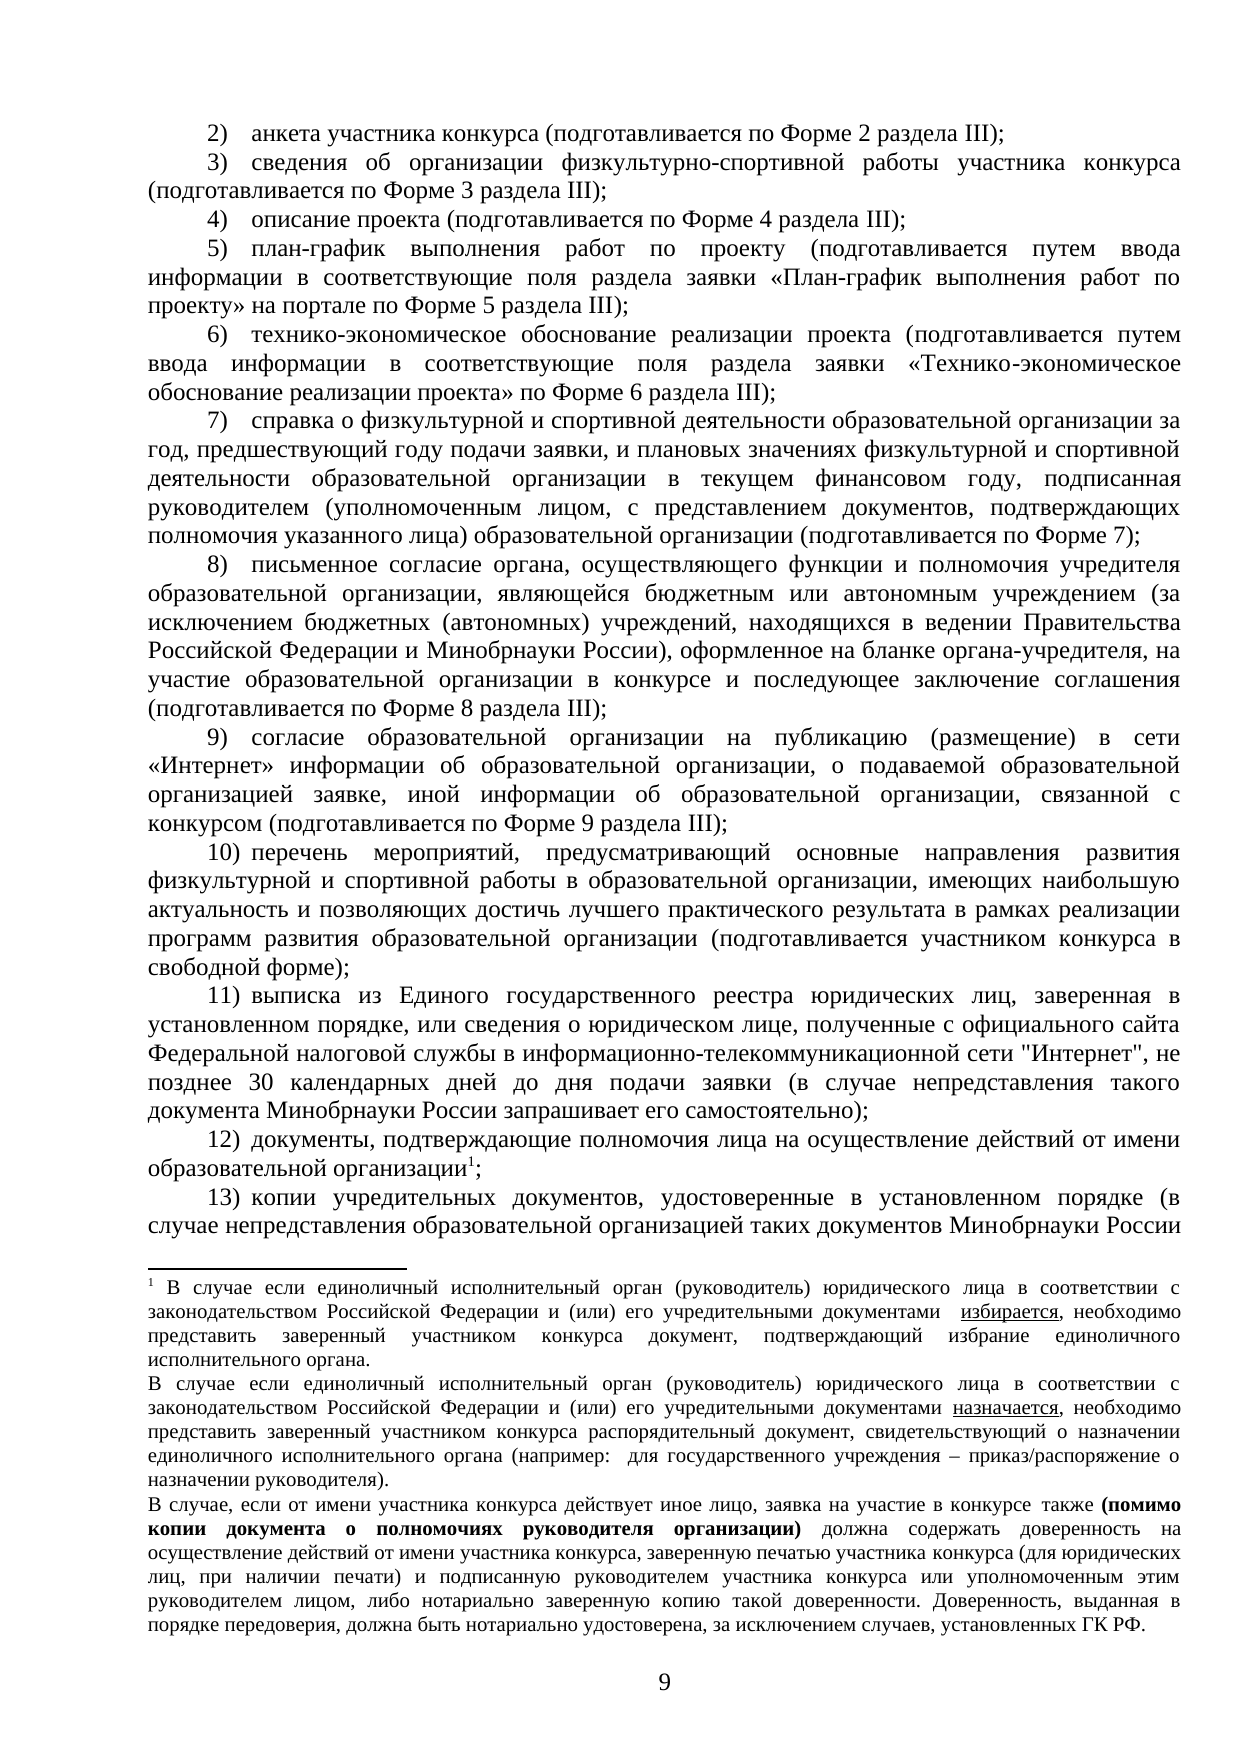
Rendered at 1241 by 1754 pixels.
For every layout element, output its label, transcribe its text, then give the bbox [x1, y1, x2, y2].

list технико-экономическое обоснование реализации проекта (подготавливается путем ввода информации в соответствующие поля раздела заявки «Технико-экономическое обоснование реализации проекта» по Форме 6 раздела III); [148, 319, 1181, 406]
list документы, подтверждающие полномочия лица на осуществление действий от имени образовательной организации; [148, 1124, 1181, 1182]
list сведения об организации физкультурно-спортивной работы участника конкурса (подготавливается по Форме 3 раздела III); [148, 147, 1181, 204]
list согласие образовательной организации на публикацию (размещение) в сети «Интернет» информации об образовательной организации, о подаваемой образовательной организацией заявке, иной информации об образовательной организации, связанной с конкурсом (подготавливается по Форме 9 раздела III); [148, 722, 1181, 837]
list описание проекта (подготавливается по Форме 4 раздела III); [148, 204, 1181, 233]
list перечень мероприятий, предусматривающий основные направления развития физкультурной и спортивной работы в образовательной организации, имеющих наибольшую актуальность и позволяющих достичь лучшего практического результата в рамках реализации программ развития образовательной организации (подготавливается участником конкурса в свободной форме); [148, 837, 1181, 981]
list план-график выполнения работ по проекту (подготавливается путем ввода информации в соответствующие поля раздела заявки «План-график выполнения работ по проекту» на портале по Форме 5 раздела III); [148, 233, 1181, 319]
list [148, 1182, 1181, 1239]
list выписка из Единого государственного реестра юридических лиц, заверенная в установленном порядке, или сведения о юридическом лице, полученные с официального сайта Федеральной налоговой службы в информационно-телекоммуникационной сети "Интернет", не позднее 30 календарных дней до дня подачи заявки (в случае непредставления такого документа Минобрнауки России запрашивает его самостоятельно); [148, 981, 1181, 1124]
list cправка о физкультурной и спортивной деятельности образовательной организации за год, предшествующий году подачи заявки, и плановых значениях физкультурной и спортивной деятельности образовательной организации в текущем финансовом году, подписанная руководителем (уполномоченным лицом, с представлением документов, подтверждающих полномочия указанного лица) образовательной организации (подготавливается по Форме 7); [148, 406, 1181, 549]
list анкета участника конкурса (подготавливается по Форме 2 раздела III); [148, 118, 1181, 147]
list письменное согласие органа, осуществляющего функции и полномочия учредителя образовательной организации, являющейся бюджетным или автономным учреждением (за исключением бюджетных (автономных) учреждений, находящихся в ведении Правительства Российской Федерации и Минобрнауки России), оформленное на бланке органа-учредителя, на участие образовательной организации в конкурсе и последующее заключение соглашения (подготавливается по Форме 8 раздела III); [148, 549, 1181, 722]
